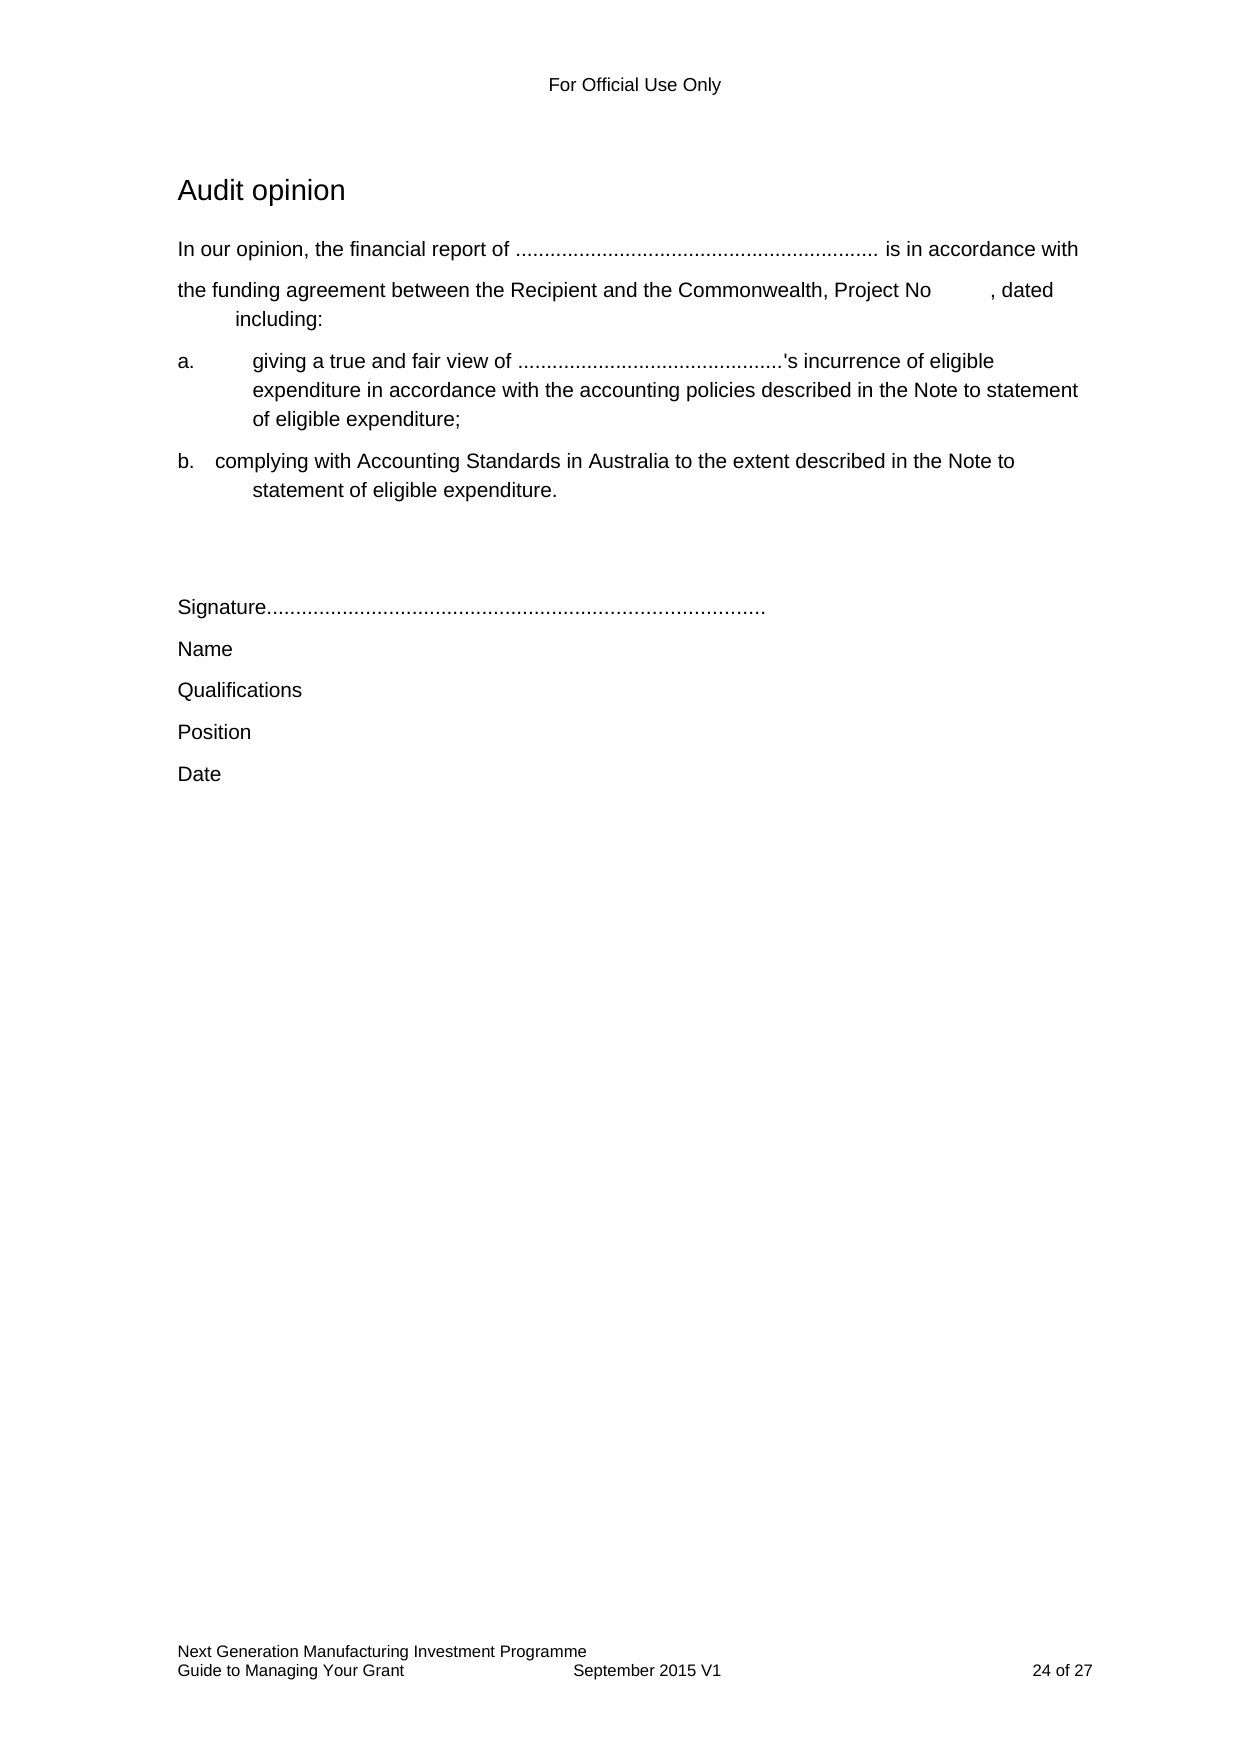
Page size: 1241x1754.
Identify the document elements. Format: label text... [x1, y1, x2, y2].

text Position [177, 714, 1092, 744]
subtitle Audit opinion [177, 173, 1092, 206]
text Qualifications [177, 673, 1092, 702]
text Name [177, 631, 1092, 660]
text Signature [177, 589, 1092, 619]
text Date [177, 756, 1092, 785]
list giving a true and fair view of ..............................................'s incurrence of eligible expenditure in accordance with the accounting policies described in the Note to statement of eligible expenditure; [177, 344, 1092, 431]
text In our opinion, the financial report of ............................................................... is in accordance with [177, 231, 1092, 260]
list complying with Accounting Standards in Australia to the extent described in the Note to statement of eligible expenditure. [177, 444, 1092, 502]
list the funding agreement between the Recipient and the Commonwealth, Project No , dated including: [177, 273, 1092, 331]
